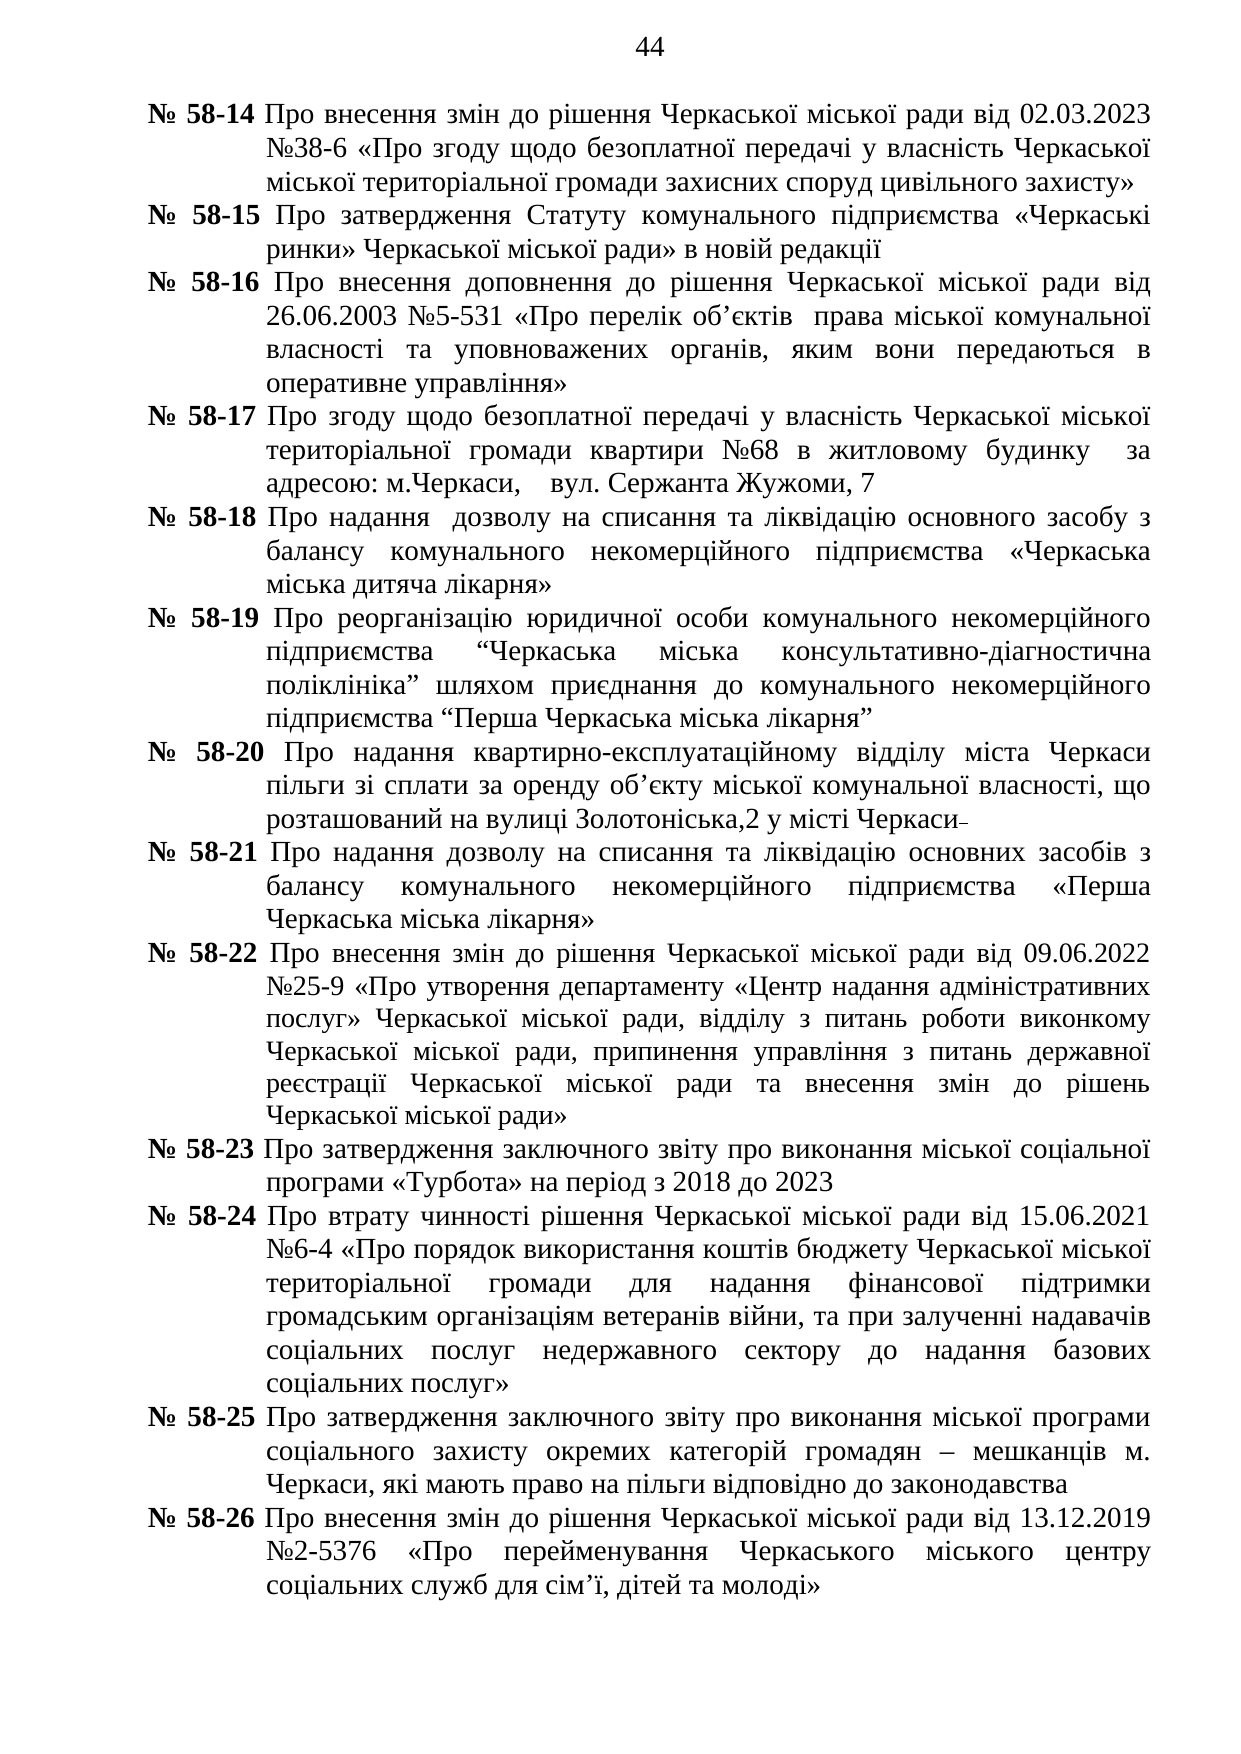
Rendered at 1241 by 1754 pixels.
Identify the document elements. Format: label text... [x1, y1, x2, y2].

text № 58-23 Про затвердження заключного звіту про виконання міської соціальної програми «Турбота» на період з 2018 до 2023 [148, 1131, 1152, 1198]
text № 58-25 Про затвердження заключного звіту про виконання міської програми соціального захисту окремих категорій громадян – мешканців м. Черкаси, які мають право на пільги відповідно до законодавства [148, 1399, 1152, 1500]
text № 58-14 Про внесення змін до рішення Черкаської міської ради від 02.03.2023 №38-6 «Про згоду щодо безоплатної передачі у власність Черкаської міської територіальної громади захисних споруд цивільного захисту» [148, 97, 1152, 197]
text № 58-20 Про надання квартирно-експлуатаційному відділу міста Черкаси пільги зі сплати за оренду об’єкту міської комунальної власності, що розташований на вулиці Золотоніська,2 у місті Черкаси [148, 734, 1152, 834]
text № 58-26 Про внесення змін до рішення Черкаської міської ради від 13.12.2019 №2-5376 «Про перейменування Черкаського міського центру соціальних служб для сімʼї, дітей та молоді» [148, 1500, 1152, 1600]
text № 58-16 Про внесення доповнення до рішення Черкаської міської ради від 26.06.2003 №5-531 «Про перелік об’єктів права міської комунальної власності та уповноважених органів, яким вони передаються в оперативне управління» [148, 264, 1152, 398]
text № 58-21 Про надання дозволу на списання та ліквідацію основних засобів з балансу комунального некомерційного підприємства «Перша Черкаська міська лікарня» [148, 834, 1152, 935]
text № 58-19 Про реорганізацію юридичної особи комунального некомерційного підприємства “Черкаська міська консультативно-діагностична поліклініка” шляхом приєднання до комунального некомерційного підприємства “Перша Черкаська міська лікарня” [148, 600, 1152, 734]
text № 58-22 Про внесення змін до рішення Черкаської міської ради від 09.06.2022 №25-9 «Про утворення департаменту «Центр надання адміністративних послуг» Черкаської міської ради, відділу з питань роботи виконкому Черкаської міської ради, припинення управління з питань державної реєстрації Черкаської міської ради та внесення змін до рішень Черкаської міської ради» [148, 935, 1152, 1131]
text № 58-18 Про надання дозволу на списання та ліквідацію основного засобу з балансу комунального некомерційного підприємства «Черкаська міська дитяча лікарня» [148, 499, 1152, 600]
text № 58-17 Про згоду щодо безоплатної передачі у власність Черкаської міської територіальної громади квартири №68 в житловому будинку за адресою: м.Черкаси, вул. Сержанта Жужоми, 7 [148, 398, 1152, 499]
text № 58-24 Про втрату чинності рішення Черкаської міської ради від 15.06.2021 №6-4 «Про порядок використання коштів бюджету Черкаської міської територіальної громади для надання фінансової підтримки громадським організаціям ветеранів війни, та при залученні надавачів соціальних послуг недержавного сектору до надання базових соціальних послуг» [148, 1198, 1152, 1399]
text № 58-15 Про затвердження Статуту комунального підприємства «Черкаські ринки» Черкаської міської ради» в новій редакції [148, 197, 1152, 264]
